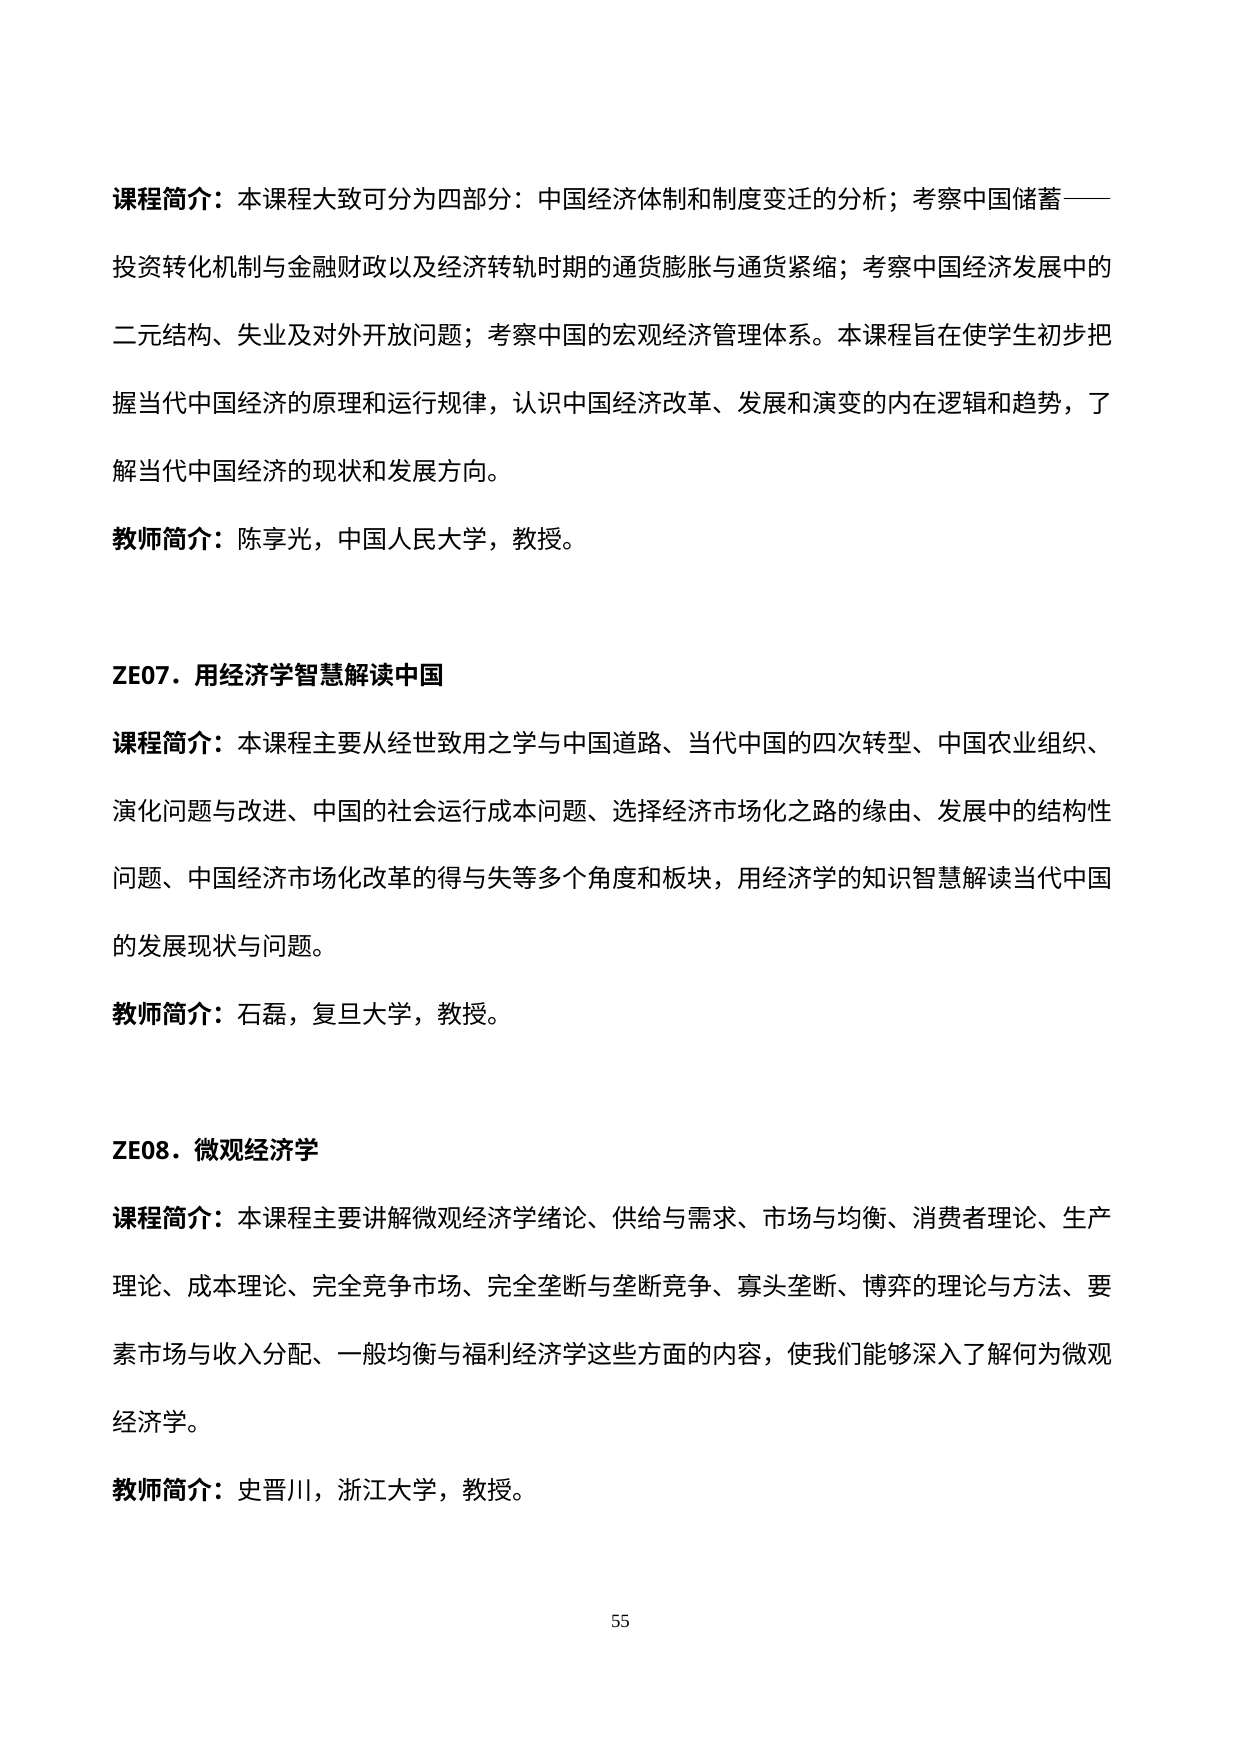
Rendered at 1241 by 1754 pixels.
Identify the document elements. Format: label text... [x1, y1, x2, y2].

text 课程简介：本课程主要从经世致用之学与中国道路、当代中国的四次转型、中国农业组织、演化问题与改进、中国的社会运行成本问题、选择经济市场化之路的缘由、发展中的结构性问题、中国经济市场化改革的得与失等多个角度和板块，用经济学的知识智慧解读当代中国的发展现状与问题。 [112, 707, 1128, 979]
text 教师简介：史晋川，浙江大学，教授。 [112, 1454, 1128, 1522]
text 课程简介：本课程主要讲解微观经济学绪论、供给与需求、市场与均衡、消费者理论、生产理论、成本理论、完全竞争市场、完全垄断与垄断竞争、寡头垄断、博弈的理论与方法、要素市场与收入分配、一般均衡与福利经济学这些方面的内容，使我们能够深入了解何为微观经济学。 [112, 1183, 1128, 1454]
text 教师简介：陈享光，中国人民大学，教授。 [112, 503, 1128, 571]
text 教师简介：石磊，复旦大学，教授。 [112, 979, 1128, 1047]
text ZE07．用经济学智慧解读中国 [112, 639, 1128, 707]
text ZE08．微观经济学 [112, 1115, 1128, 1183]
text 课程简介：本课程大致可分为四部分：中国经济体制和制度变迁的分析；考察中国储蓄——投资转化机制与金融财政以及经济转轨时期的通货膨胀与通货紧缩；考察中国经济发展中的二元结构、失业及对外开放问题；考察中国的宏观经济管理体系。本课程旨在使学生初步把握当代中国经济的原理和运行规律，认识中国经济改革、发展和演变的内在逻辑和趋势，了解当代中国经济的现状和发展方向。 [112, 164, 1128, 503]
